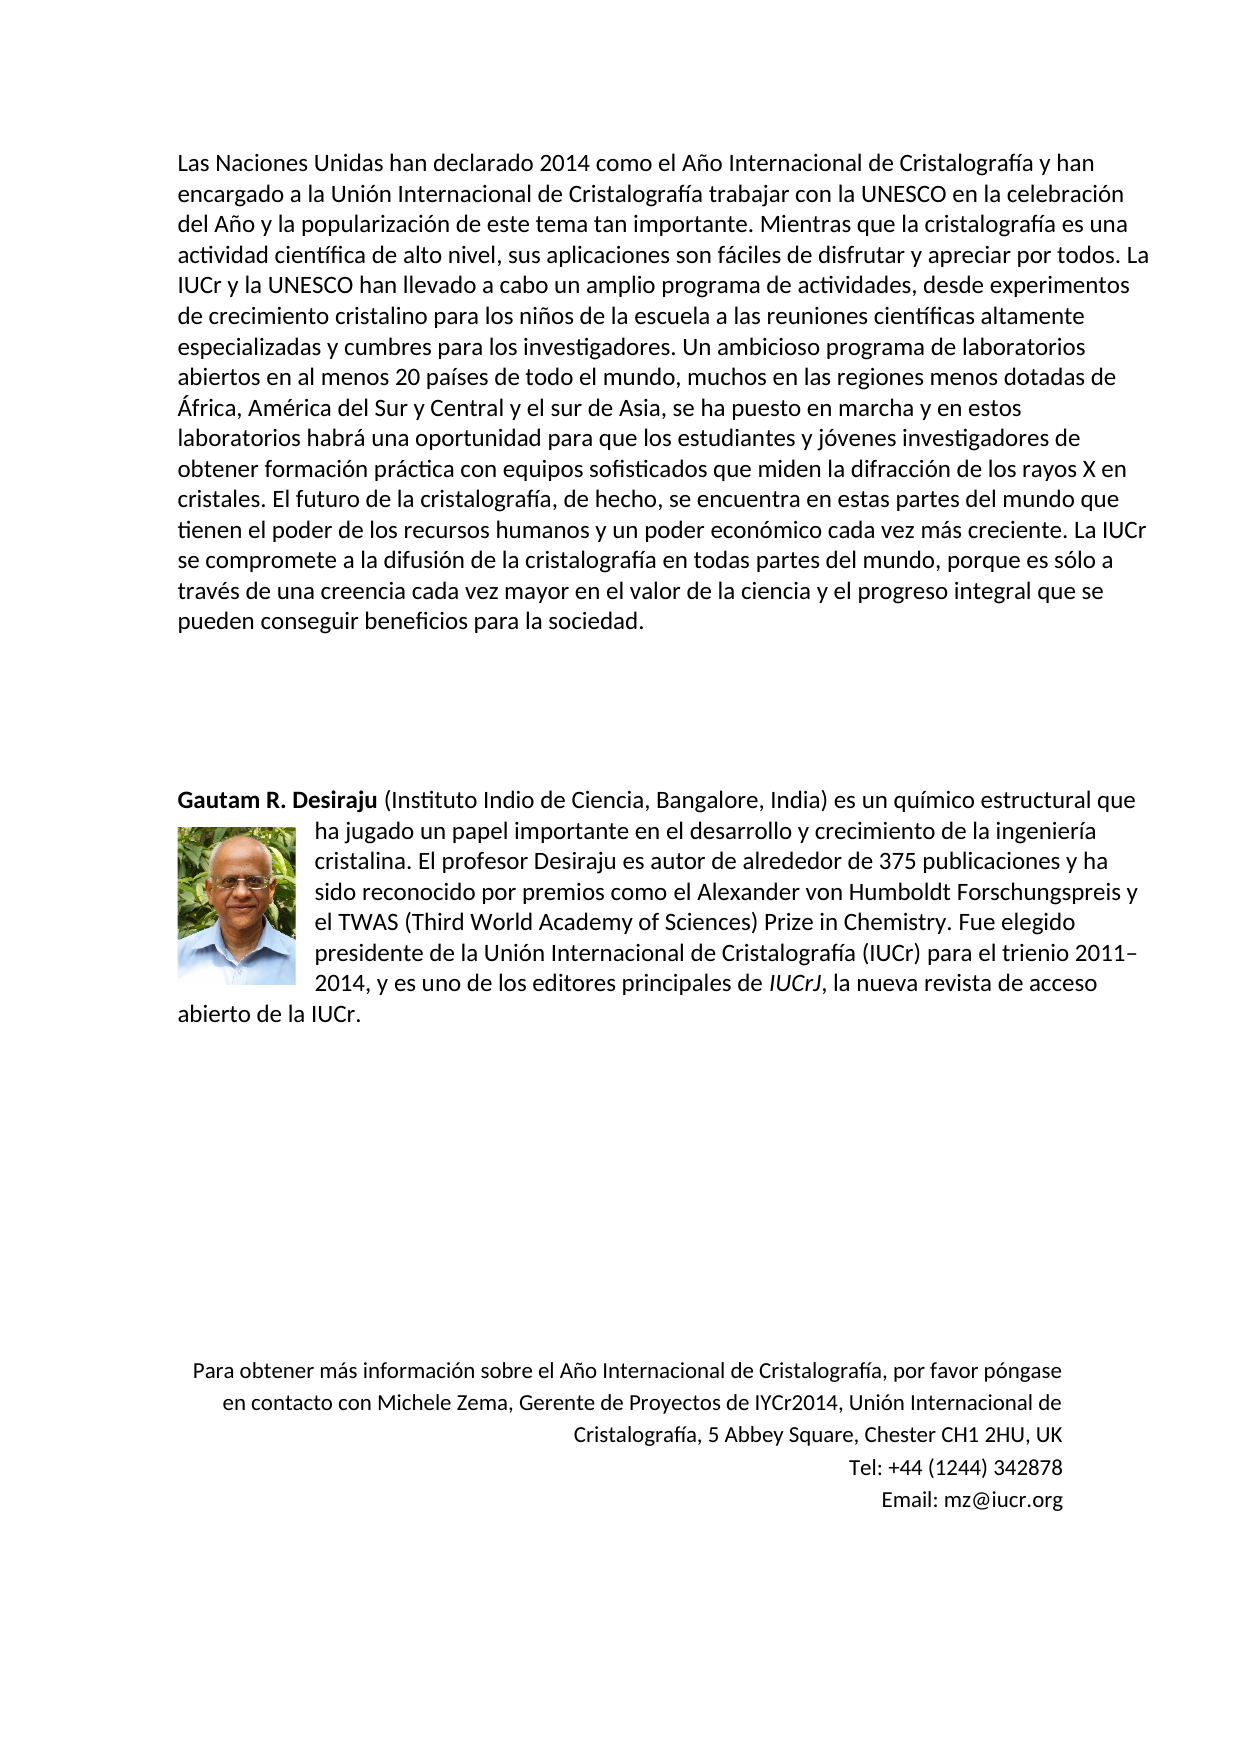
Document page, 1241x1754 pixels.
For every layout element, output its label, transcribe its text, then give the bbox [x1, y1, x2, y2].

text Las Naciones Unidas han declarado 2014 como el Año Internacional de Cristalografía y han encargado a la Unión Internacional de Cristalografía trabajar con la UNESCO en la celebración del Año y la popularización de este tema tan importante. Mientras que la cristalografía es una actividad científica de alto nivel, sus aplicaciones son fáciles de disfrutar y apreciar por todos. La IUCr y la UNESCO han llevado a cabo un amplio programa de actividades, desde experimentos de crecimiento cristalino para los niños de la escuela a las reuniones científicas altamente especializadas y cumbres para los investigadores. Un ambicioso programa de laboratorios abiertos en al menos 20 países de todo el mundo, muchos en las regiones menos dotadas de África, América del Sur y Central y el sur de Asia, se ha puesto en marcha y en estos laboratorios habrá una oportunidad para que los estudiantes y jóvenes investigadores de obtener formación práctica con equipos sofisticados que miden la difracción de los rayos X en cristales. El futuro de la cristalografía, de hecho, se encuentra en estas partes del mundo que tienen el poder de los recursos humanos y un poder económico cada vez más creciente. La IUCr se compromete a la difusión de la cristalografía en todas partes del mundo, porque es sólo a través de una creencia cada vez mayor en el valor de la ciencia y el progreso integral que se pueden conseguir beneficios para la sociedad. [177, 148, 1152, 636]
picture [177, 827, 296, 985]
text Para obtener más información sobre el Año Internacional de Cristalografía, por favor póngase en contacto con Michele Zema, Gerente de Proyectos de IYCr2014, Unión Internacional de Cristalografía, 5 Abbey Square, Chester CH1 2HU, UK Tel: +44 (1244) 342878 Email: mz@iucr.org [177, 1356, 1063, 1513]
text Gautam R. Desiraju (Instituto Indio de Ciencia, Bangalore, India) es un químico estructural que ha jugado un papel importante en el desarrollo y crecimiento de la ingeniería cristalina. El profesor Desiraju es autor de alrededor de 375 publicaciones y ha sido reconocido por premios como el Alexander von Humboldt Forschungspreis y el TWAS (Third World Academy of Sciences) Prize in Chemistry. Fue elegido presidente de la Unión Internacional de Cristalografía (IUCr) para el trienio 2011–2014, y es uno de los editores principales de IUCrJ, la nueva revista de acceso abierto de la IUCr. [177, 784, 1152, 1029]
